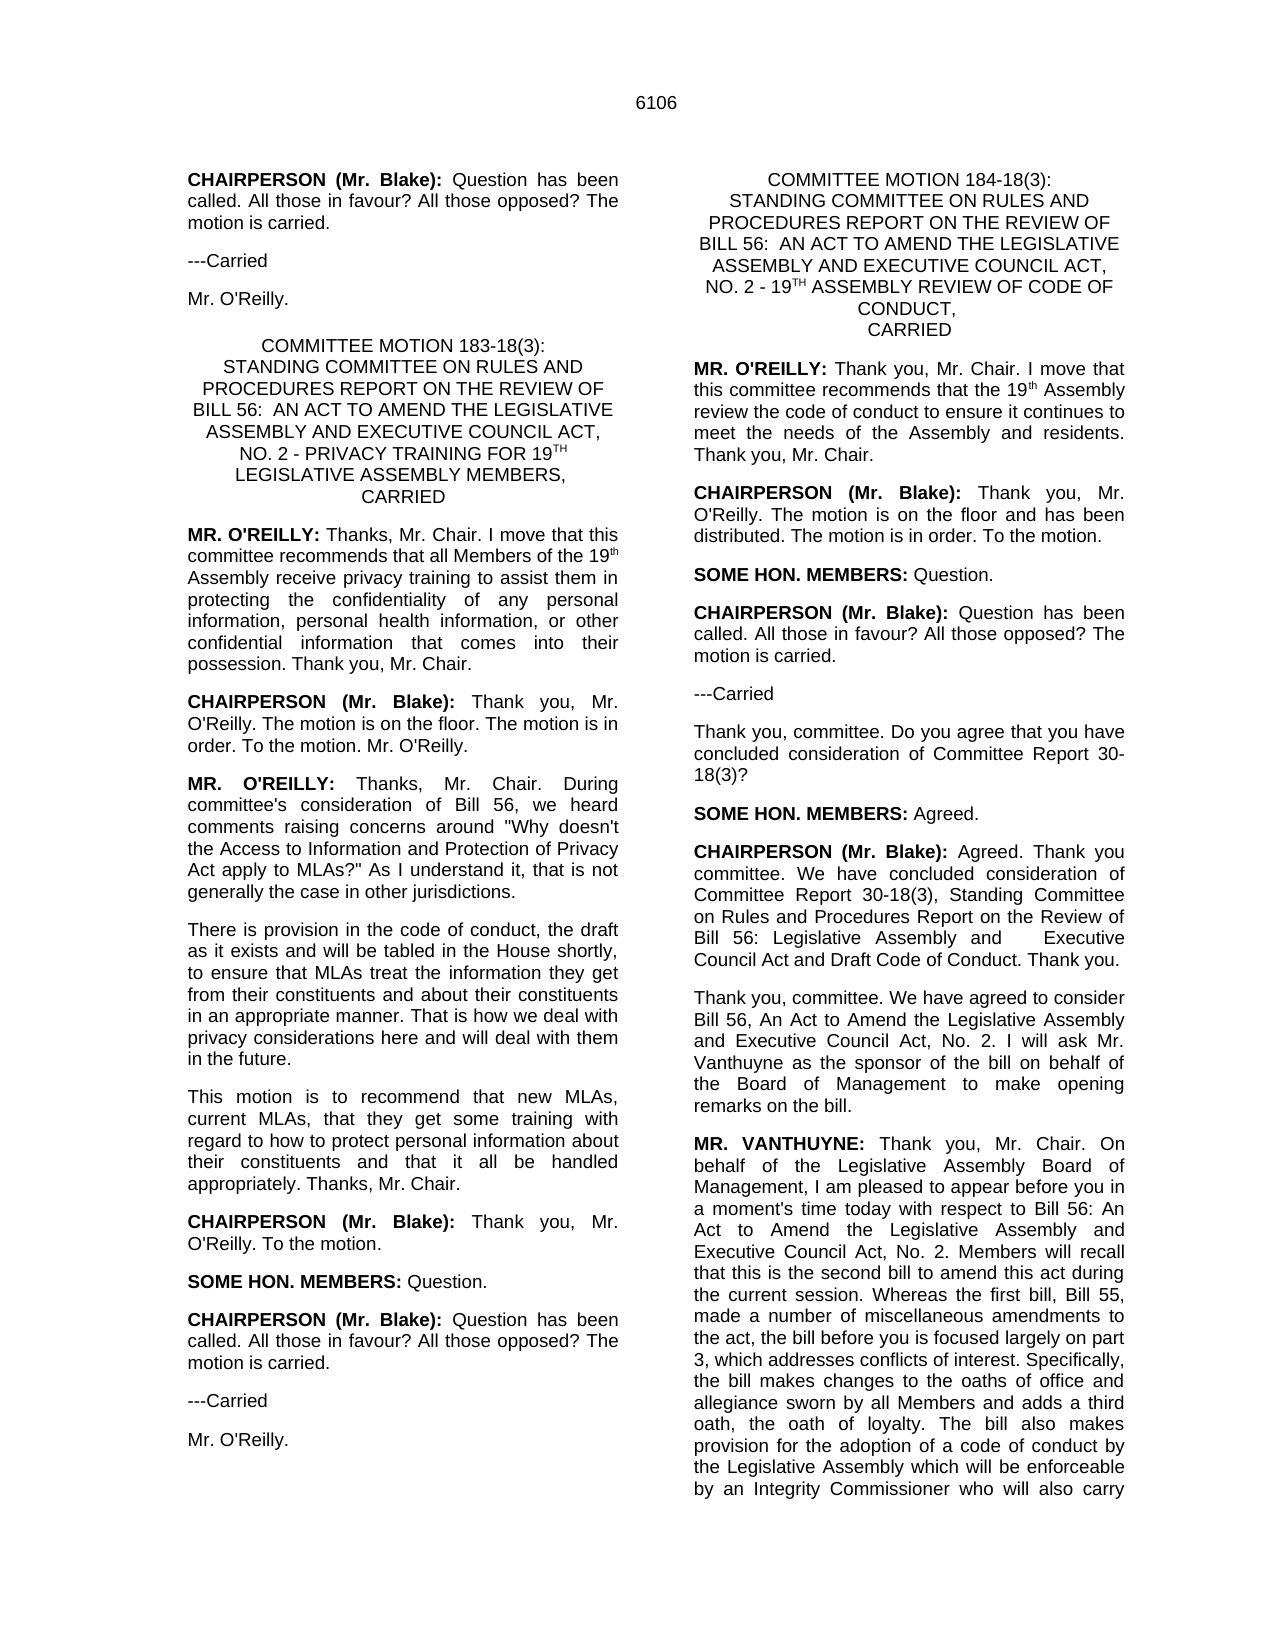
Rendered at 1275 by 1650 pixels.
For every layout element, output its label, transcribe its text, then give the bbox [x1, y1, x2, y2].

text CHAIRPERSON (Mr. Blake): Thank you, Mr. O'Reilly. To the motion. [187, 1211, 619, 1254]
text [187, 168, 619, 233]
text Mr. O'Reilly. [187, 1428, 619, 1450]
text ---Carried [187, 250, 619, 271]
text MR. O'REILLY: Thank you, Mr. Chair. I move that this committee recommends that the 19th Assembly review the code of conduct to ensure it continues to meet the needs of the Assembly and residents. Thank you, Mr. Chair. [694, 357, 1125, 465]
text ---Carried [187, 1390, 619, 1412]
text Mr. O'Reilly. [187, 288, 619, 309]
subtitle Committee Motion 184-18(3): Standing Committee on Rules and Procedures Report on the Review of Bill 56: An Act to Amend the Legislative Assembly and Executive Council Act, No. 2 - 19th Assembly Review of Code of Conduct, Carried [694, 168, 1125, 341]
text MR. O'REILLY: Thanks, Mr. Chair. I move that this committee recommends that all Members of the 19th Assembly receive privacy training to assist them in protecting the confidentiality of any personal information, personal health information, or other confidential information that comes into their possession. Thank you, Mr. Chair. [187, 524, 619, 674]
text CHAIRPERSON (Mr. Blake): Question has been called. All those in favour? All those opposed? The motion is carried. [694, 602, 1125, 666]
text This motion is to recommend that new MLAs, current MLAs, that they get some training with regard to how to protect personal information about their constituents and that it all be handled appropriately. Thanks, Mr. Chair. [187, 1086, 619, 1194]
subtitle Committee Motion 183-18(3): Standing Committee on Rules and Procedures Report on the Review of Bill 56: An Act to Amend the Legislative Assembly and Executive Council Act, No. 2 - Privacy Training for 19th Legislative Assembly Members, Carried [187, 334, 619, 507]
text MR. O'REILLY: Thanks, Mr. Chair. During committee's consideration of Bill 56, we heard comments raising concerns around "Why doesn't the Access to Information and Protection of Privacy Act apply to MLAs?" As I understand it, that is not generally the case in other jurisdictions. [187, 773, 619, 902]
text There is provision in the code of conduct, the draft as it exists and will be tabled in the House shortly, to ensure that MLAs treat the information they get from their constituents and about their constituents in an appropriate manner. That is how we deal with privacy considerations here and will deal with them in the future. [187, 919, 619, 1069]
text CHAIRPERSON (Mr. Blake): Agreed. Thank you committee. We have concluded consideration of Committee Report 30-18(3), Standing Committee on Rules and Procedures Report on the Review of Bill 56: Legislative Assembly and Executive Council Act and Draft Code of Conduct. Thank you. [694, 841, 1125, 970]
text CHAIRPERSON (Mr. Blake): Thank you, Mr. O'Reilly. The motion is on the floor. The motion is in order. To the motion. Mr. O'Reilly. [187, 691, 619, 756]
text Thank you, committee. We have agreed to consider Bill 56, An Act to Amend the Legislative Assembly and Executive Council Act, No. 2. I will ask Mr. Vanthuyne as the sponsor of the bill on behalf of the Board of Management to make opening remarks on the bill. [694, 987, 1125, 1116]
text ---Carried [694, 683, 1125, 704]
text CHAIRPERSON (Mr. Blake): Question has been called. All those in favour? All those opposed? The motion is carried. [187, 1309, 619, 1373]
text Thank you, committee. Do you agree that you have concluded consideration of Committee Report 30-18(3)? [694, 721, 1125, 786]
text SOME HON. MEMBERS: Question. [187, 1271, 619, 1292]
text SOME HON. MEMBERS: Agreed. [694, 802, 1125, 824]
text CHAIRPERSON (Mr. Blake): Thank you, Mr. O'Reilly. The motion is on the floor and has been distributed. The motion is in order. To the motion. [694, 482, 1125, 547]
text SOME HON. MEMBERS: Question. [694, 563, 1125, 585]
